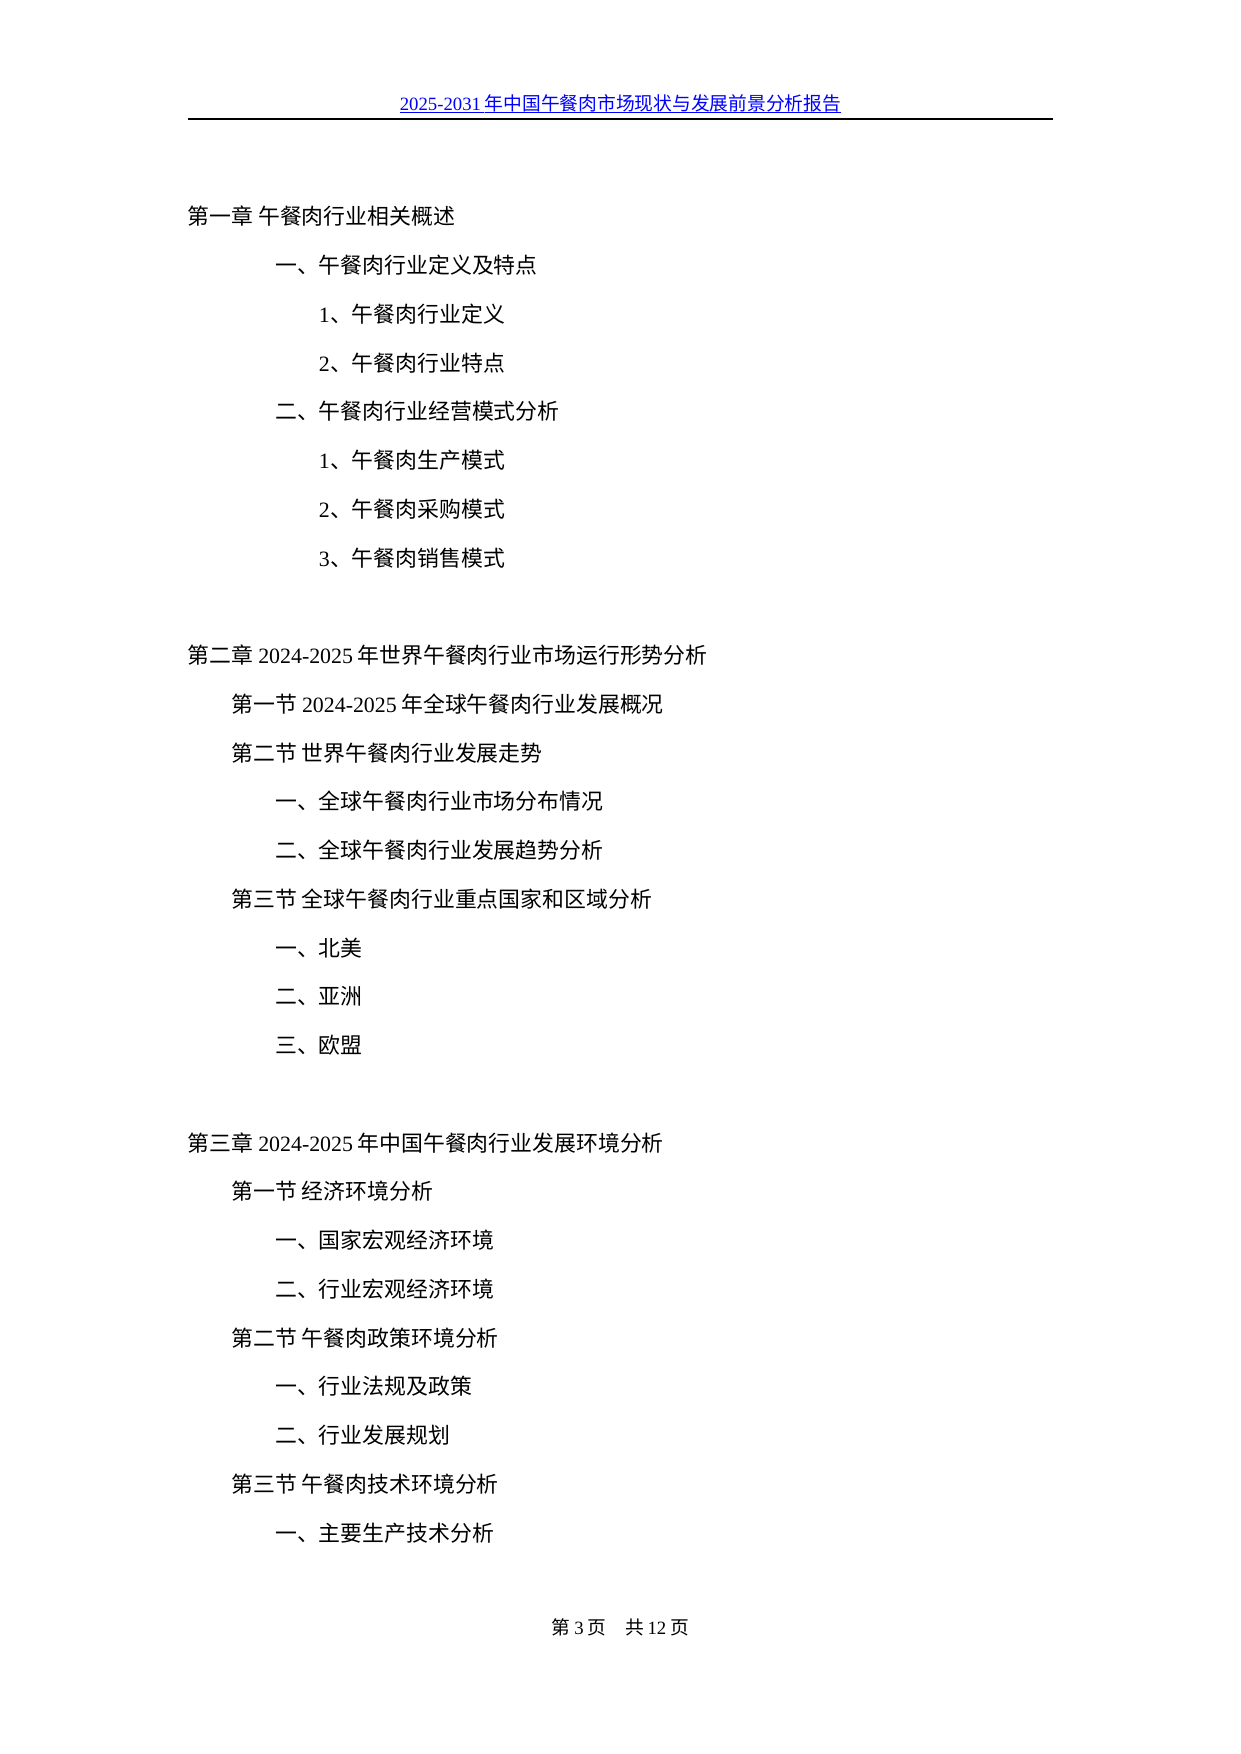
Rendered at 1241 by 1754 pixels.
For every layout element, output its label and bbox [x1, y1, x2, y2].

text [187, 150, 1053, 1548]
